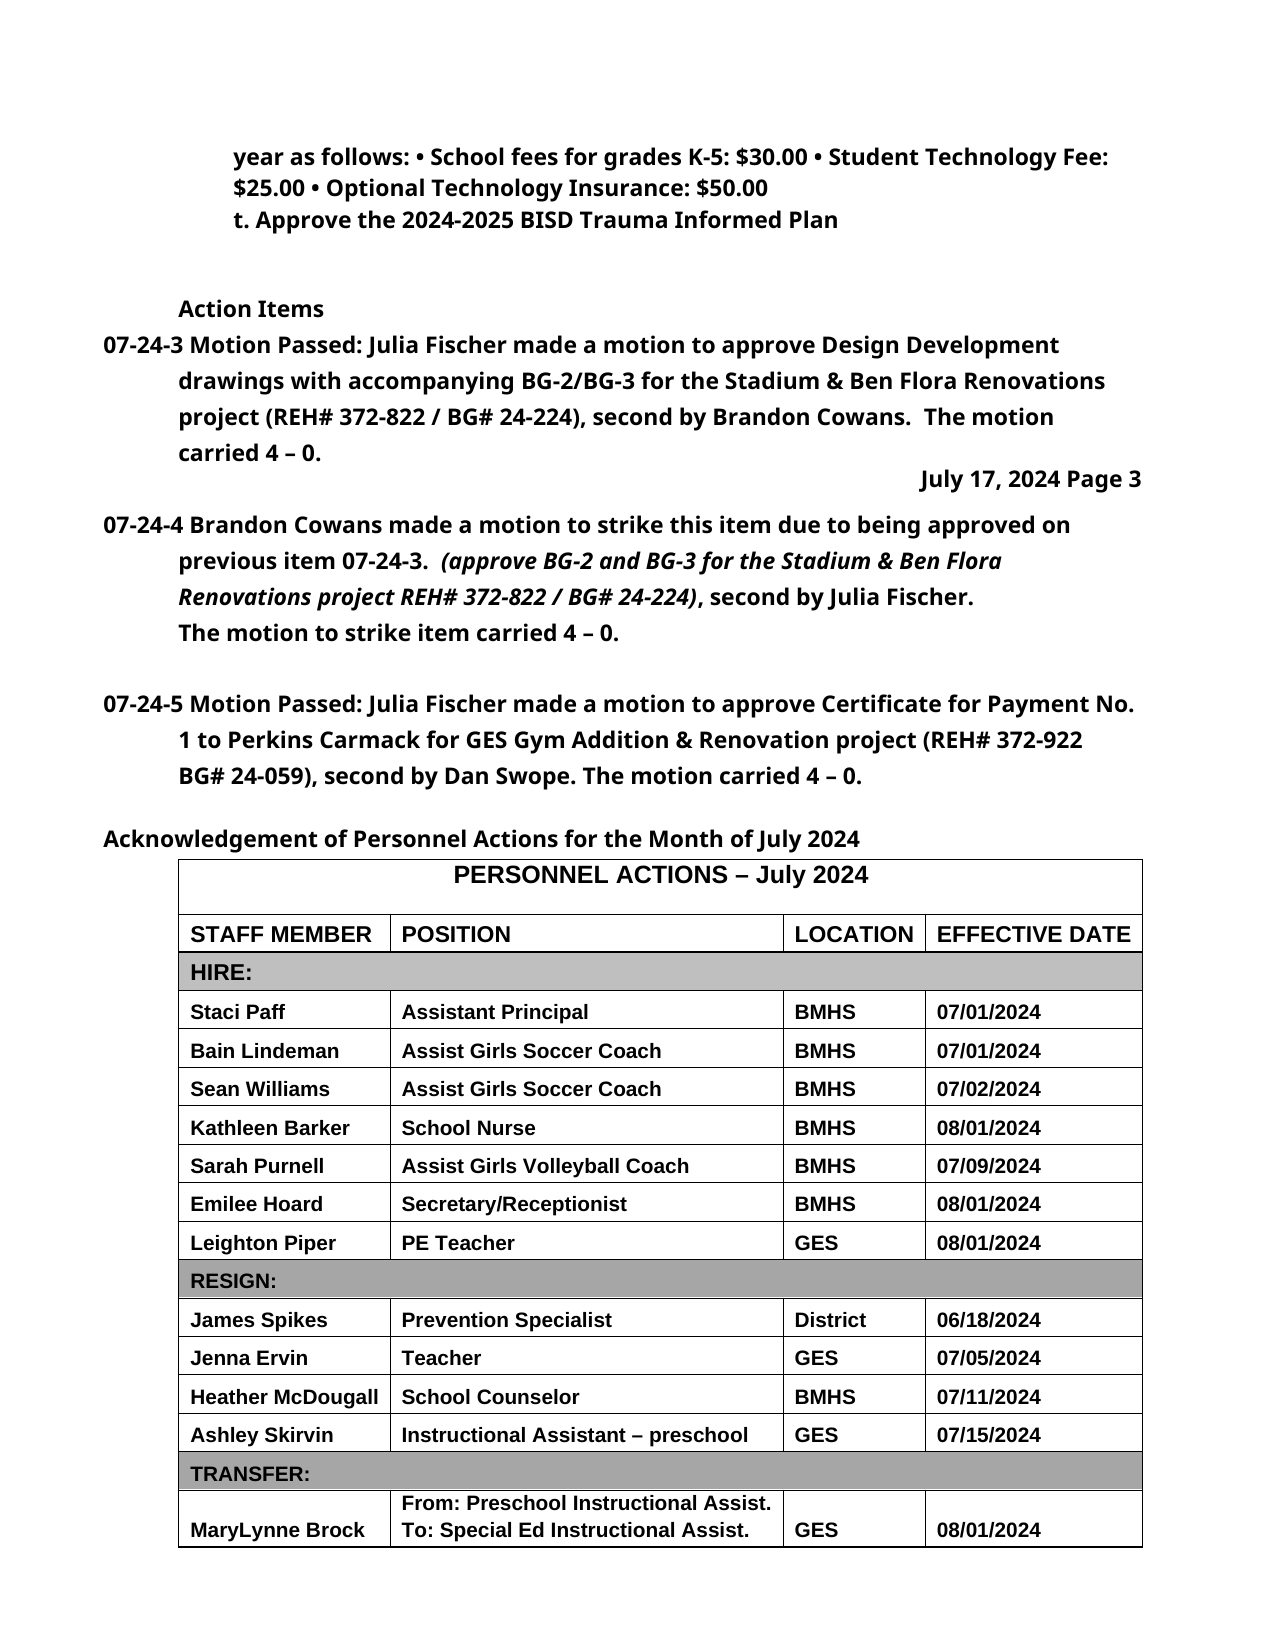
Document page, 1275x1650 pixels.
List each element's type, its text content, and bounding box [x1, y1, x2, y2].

table_cell BMHS [784, 991, 925, 1028]
table_cell PE Teacher [391, 1222, 783, 1259]
table_cell 08/01/2024 [926, 1106, 1142, 1144]
table_cell LOCATION [784, 915, 925, 951]
table_cell GES [784, 1491, 925, 1546]
table_cell Kathleen Barker [179, 1106, 390, 1144]
table_cell Sarah Purnell [179, 1145, 390, 1182]
table_cell 07/15/2024 [926, 1414, 1142, 1451]
text 07-24-3 Motion Passed: Julia Fischer made a motion to approve Design Development drawings with accompanying BG-2/BG-3 for the Stadium & Ben Flora Renovations project (REH# 372-822 / BG# 24-224), second by Brandon Cowans. The motion carried 4 – 0. [103, 329, 1136, 468]
table_cell Assist Girls Soccer Coach [391, 1068, 783, 1105]
text 07-24-4 Brandon Cowans made a motion to strike this item due to being approved on previous item 07-24-3. (approve BG-2 and BG-3 for the Stadium & Ben Flora Renovations project REH# 372-822 / BG# 24-224), second by Julia Fischer. [103, 509, 1136, 612]
table_cell Leighton Piper [179, 1222, 390, 1259]
table_cell MaryLynne Brock [179, 1491, 390, 1546]
table_cell BMHS [784, 1106, 925, 1144]
table_cell 08/01/2024 [926, 1491, 1142, 1546]
table_cell POSITION [391, 915, 783, 951]
table_cell RESIGN: [179, 1260, 1142, 1297]
table_cell 07/01/2024 [926, 991, 1142, 1028]
table_cell Sean Williams [179, 1068, 390, 1105]
table_cell James Spikes [179, 1299, 390, 1336]
table_cell EFFECTIVE DATE [926, 915, 1142, 951]
table_cell Assist Girls Volleyball Coach [391, 1145, 783, 1182]
table_cell BMHS [784, 1029, 925, 1067]
table_cell t. Approve the 2024-2025 BISD Trauma Informed Plan [179, 205, 840, 235]
table_cell GES [784, 1222, 925, 1259]
table_cell Bain Lindeman [179, 1029, 390, 1067]
table_cell 07/09/2024 [926, 1145, 1142, 1182]
table_cell 06/18/2024 [926, 1299, 1142, 1336]
table_cell GES [784, 1414, 925, 1451]
text 07-24-5 Motion Passed: Julia Fischer made a motion to approve Certificate for Payment No. 1 to Perkins Carmack for GES Gym Addition & Renovation project (REH# 372-922 BG# 24-059), second by Dan Swope. The motion carried 4 – 0. [103, 688, 1136, 791]
table_cell 08/01/2024 [926, 1222, 1142, 1259]
table_cell 07/05/2024 [926, 1337, 1142, 1374]
table_cell BMHS [784, 1183, 925, 1221]
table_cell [179, 142, 1144, 204]
table_cell Secretary/Receptionist [391, 1183, 783, 1221]
text Action Items [178, 293, 1136, 324]
table_cell Jenna Ervin [179, 1337, 390, 1374]
table_cell 07/11/2024 [926, 1375, 1142, 1413]
table_cell 07/01/2024 [926, 1029, 1142, 1067]
table_cell HIRE: [179, 953, 1142, 990]
table_cell GES [784, 1337, 925, 1374]
table_cell Assistant Principal [391, 991, 783, 1028]
table_cell School Counselor [391, 1375, 783, 1413]
table_cell 08/01/2024 [926, 1183, 1142, 1221]
table_cell Heather McDougall [179, 1375, 390, 1413]
table_cell BMHS [784, 1145, 925, 1182]
table_cell STAFF MEMBER [179, 915, 390, 951]
table_cell BMHS [784, 1068, 925, 1105]
table_cell Staci Paff [179, 991, 390, 1028]
table_cell Assist Girls Soccer Coach [391, 1029, 783, 1067]
table_cell TRANSFER: [179, 1452, 1142, 1489]
table_cell District [784, 1299, 925, 1336]
table_cell BMHS [784, 1375, 925, 1413]
table_cell From: Preschool Instructional Assist. To: Special Ed Instructional Assist. [391, 1491, 783, 1546]
table_cell School Nurse [391, 1106, 783, 1144]
table_cell 07/02/2024 [926, 1068, 1142, 1105]
table_cell Emilee Hoard [179, 1183, 390, 1221]
text Acknowledgement of Personnel Actions for the Month of July 2024 [103, 823, 1136, 854]
table_cell Instructional Assistant – preschool [391, 1414, 783, 1451]
table_cell Prevention Specialist [391, 1299, 783, 1336]
table_header PERSONNEL ACTIONS – July 2024 [179, 860, 1142, 914]
table_cell Teacher [391, 1337, 783, 1374]
text The motion to strike item carried 4 – 0. [178, 616, 1136, 648]
table_cell Ashley Skirvin [179, 1414, 390, 1451]
